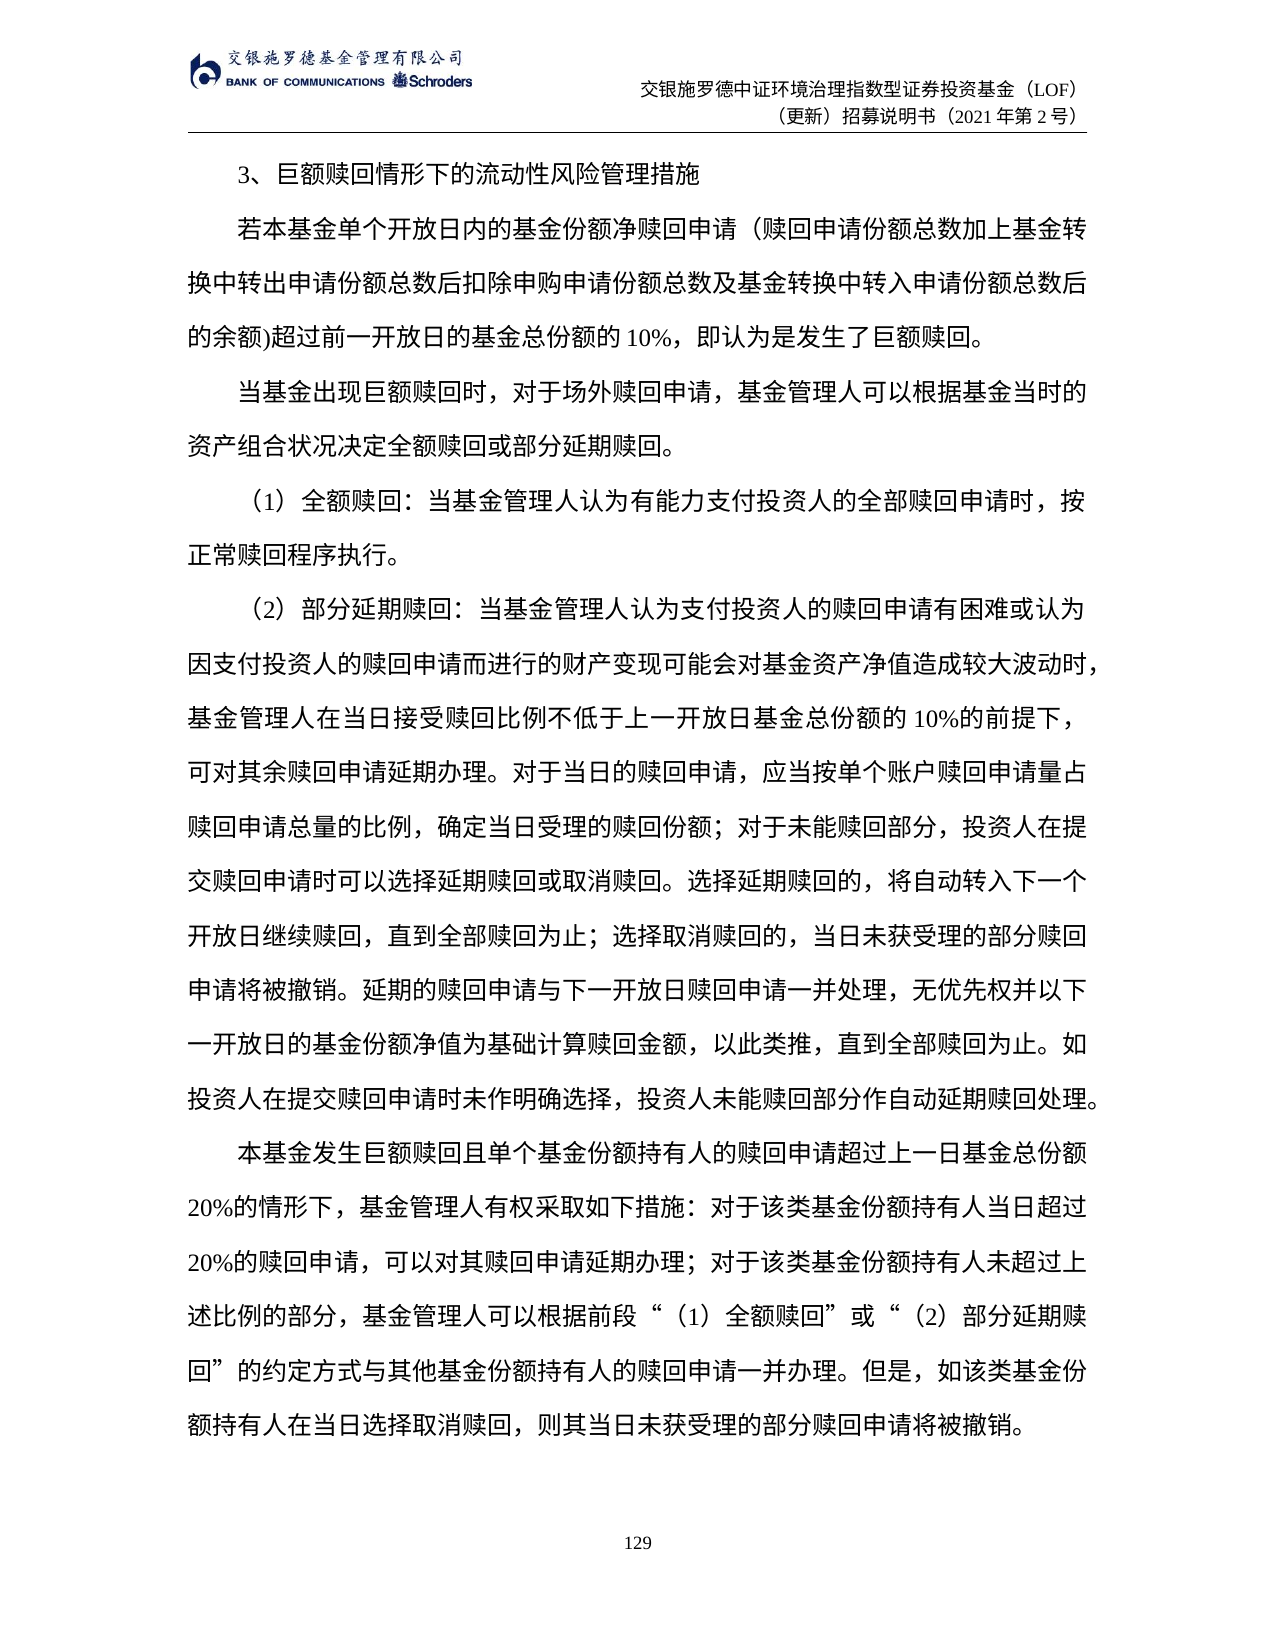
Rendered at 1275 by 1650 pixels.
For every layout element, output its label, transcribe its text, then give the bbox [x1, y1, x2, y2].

text 若本基金单个开放日内的基金份额净赎回申请（赎回申请份额总数加上基金转换中转出申请份额总数后扣除申购申请份额总数及基金转换中转入申请份额总数后的余额)超过前一开放日的基金总份额的10%，即认为是发生了巨额赎回。 [187, 209, 1087, 354]
text 本基金发生巨额赎回且单个基金份额持有人的赎回申请超过上一日基金总份额20%的情形下，基金管理人有权采取如下措施：对于该类基金份额持有人当日超过20%的赎回申请，可以对其赎回申请延期办理；对于该类基金份额持有人未超过上述比例的部分，基金管理人可以根据前段“（1）全额赎回”或“（2）部分延期赎回”的约定方式与其他基金份额持有人的赎回申请一并办理。但是，如该类基金份额持有人在当日选择取消赎回，则其当日未获受理的部分赎回申请将被撤销。 [187, 1133, 1087, 1442]
text （2）部分延期赎回：当基金管理人认为支付投资人的赎回申请有困难或认为因支付投资人的赎回申请而进行的财产变现可能会对基金资产净值造成较大波动时，基金管理人在当日接受赎回比例不低于上一开放日基金总份额的10%的前提下，可对其余赎回申请延期办理。对于当日的赎回申请，应当按单个账户赎回申请量占赎回申请总量的比例，确定当日受理的赎回份额；对于未能赎回部分，投资人在提交赎回申请时可以选择延期赎回或取消赎回。选择延期赎回的，将自动转入下一个开放日继续赎回，直到全部赎回为止；选择取消赎回的，当日未获受理的部分赎回申请将被撤销。延期的赎回申请与下一开放日赎回申请一并处理，无优先权并以下一开放日的基金份额净值为基础计算赎回金额，以此类推，直到全部赎回为止。如投资人在提交赎回申请时未作明确选择，投资人未能赎回部分作自动延期赎回处理。 [187, 590, 1087, 1115]
text 当基金出现巨额赎回时，对于场外赎回申请，基金管理人可以根据基金当时的资产组合状况决定全额赎回或部分延期赎回。 [187, 372, 1087, 463]
text （1）全额赎回：当基金管理人认为有能力支付投资人的全部赎回申请时，按正常赎回程序执行。 [187, 481, 1087, 572]
picture [190, 50, 472, 89]
text 3、巨额赎回情形下的流动性风险管理措施 [187, 155, 1087, 191]
